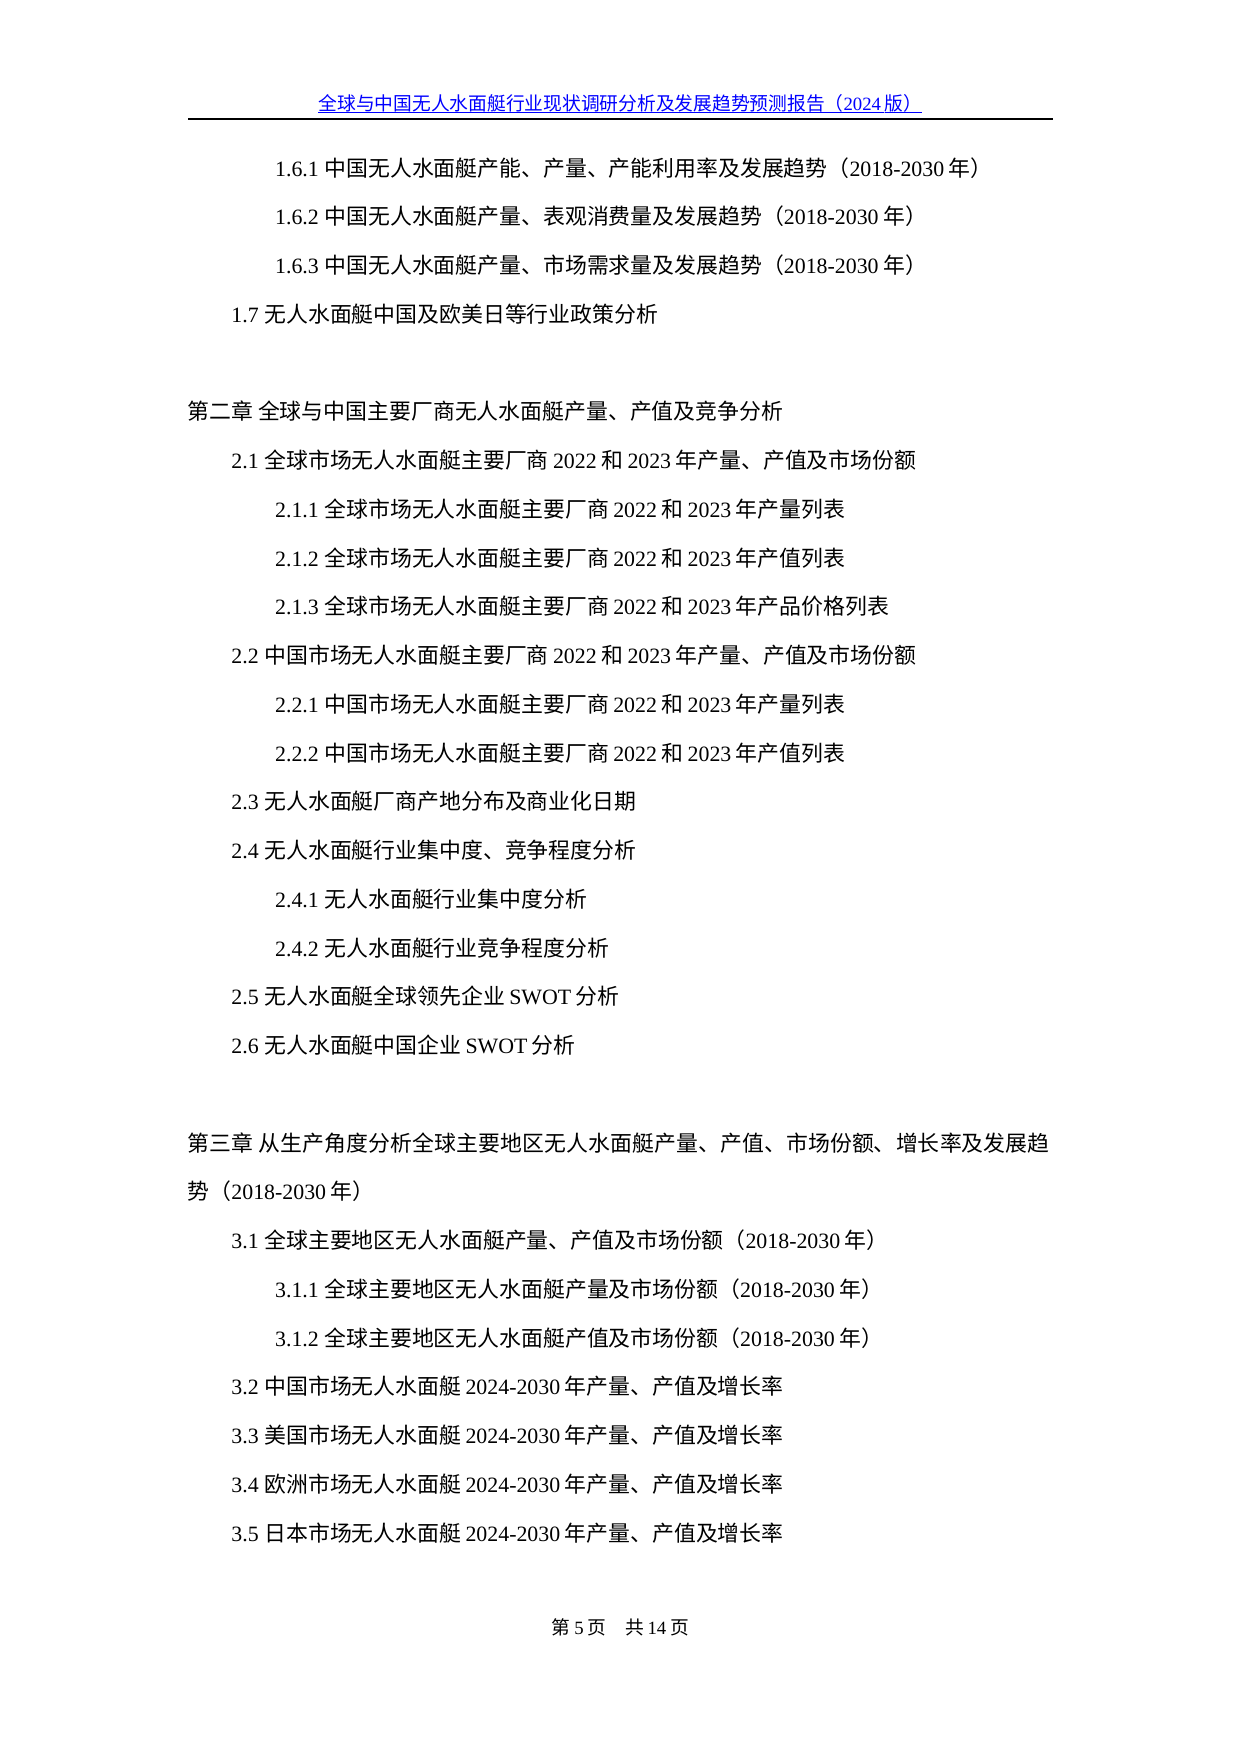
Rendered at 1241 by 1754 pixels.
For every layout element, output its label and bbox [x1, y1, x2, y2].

text [187, 150, 1053, 1548]
